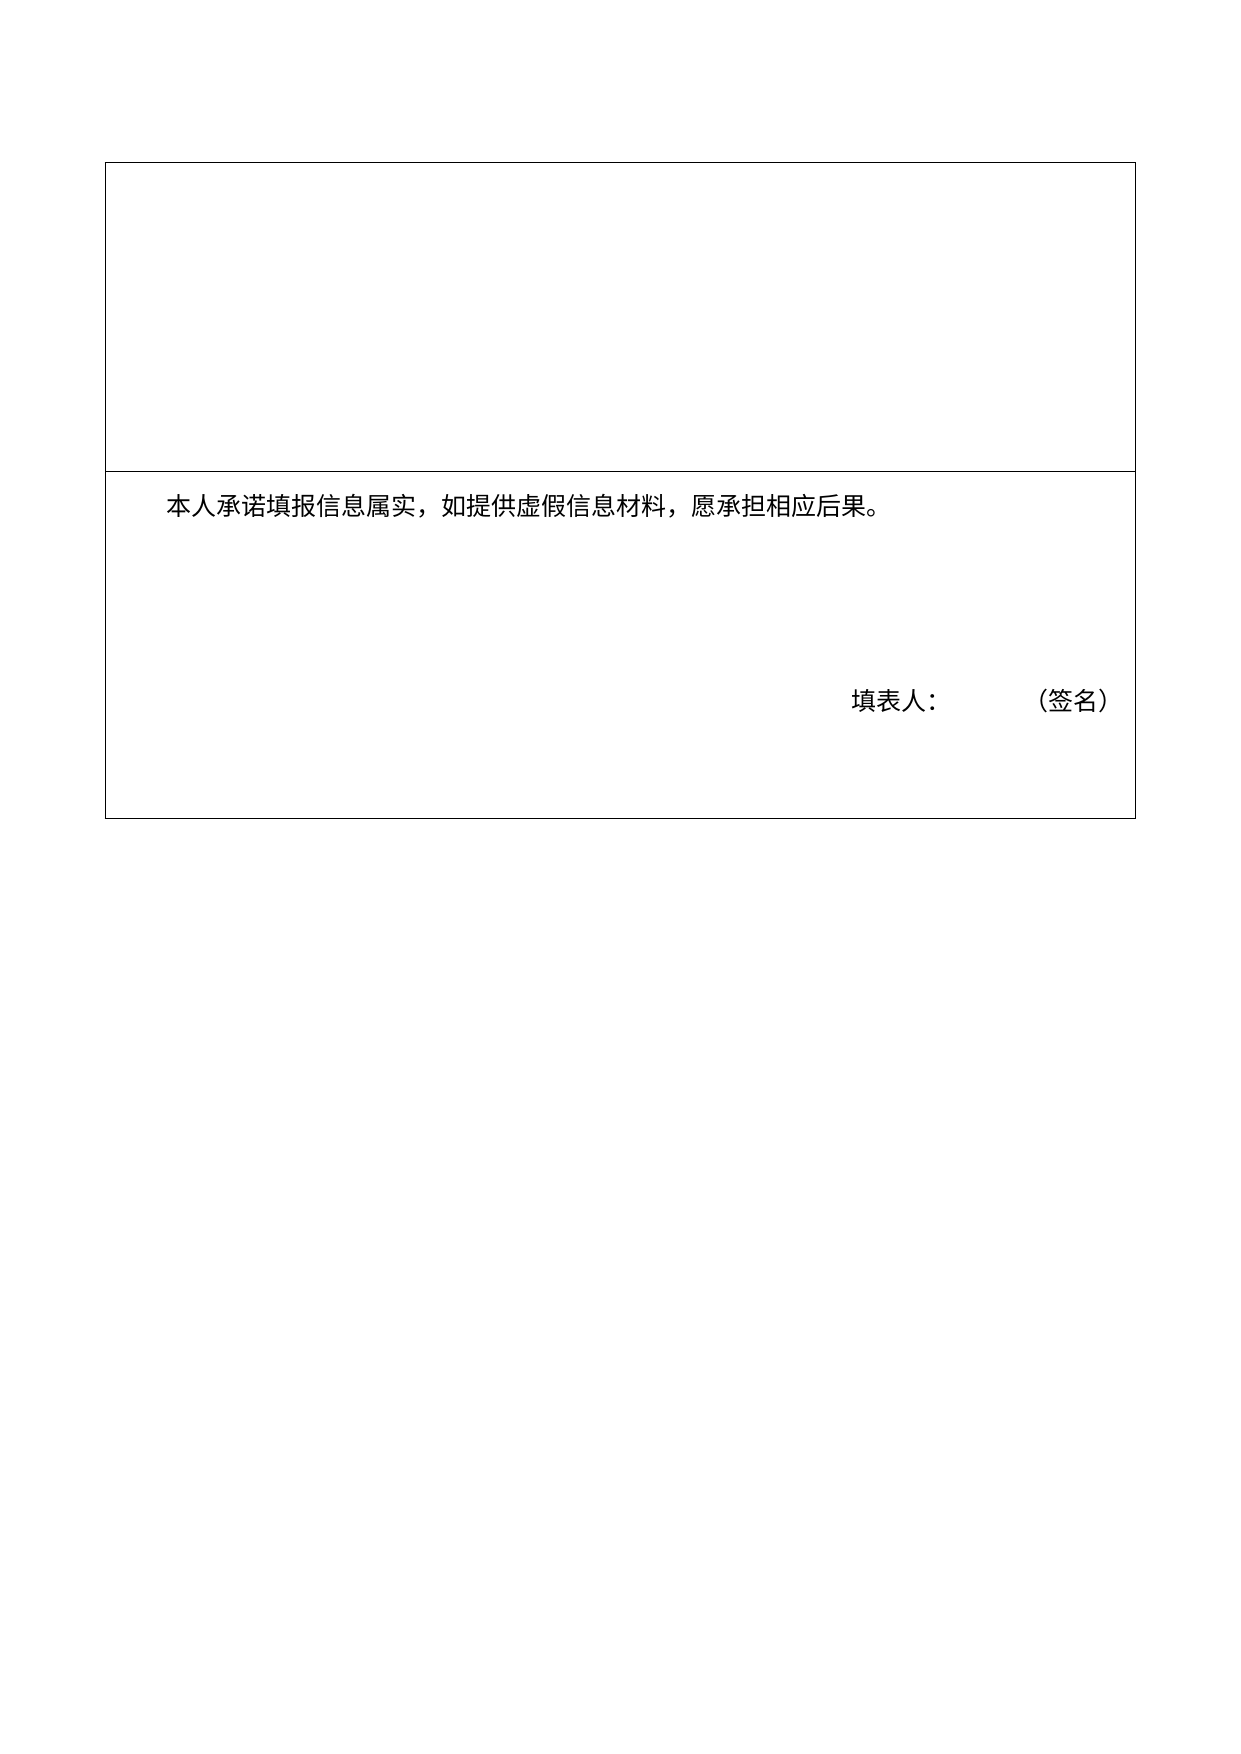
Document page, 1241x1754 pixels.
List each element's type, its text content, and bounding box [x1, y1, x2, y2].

table_cell [106, 163, 1135, 471]
table_cell 本人承诺填报信息属实，如提供虚假信息材料，愿承担相应后果。 填表人： （签名） [106, 472, 1135, 818]
